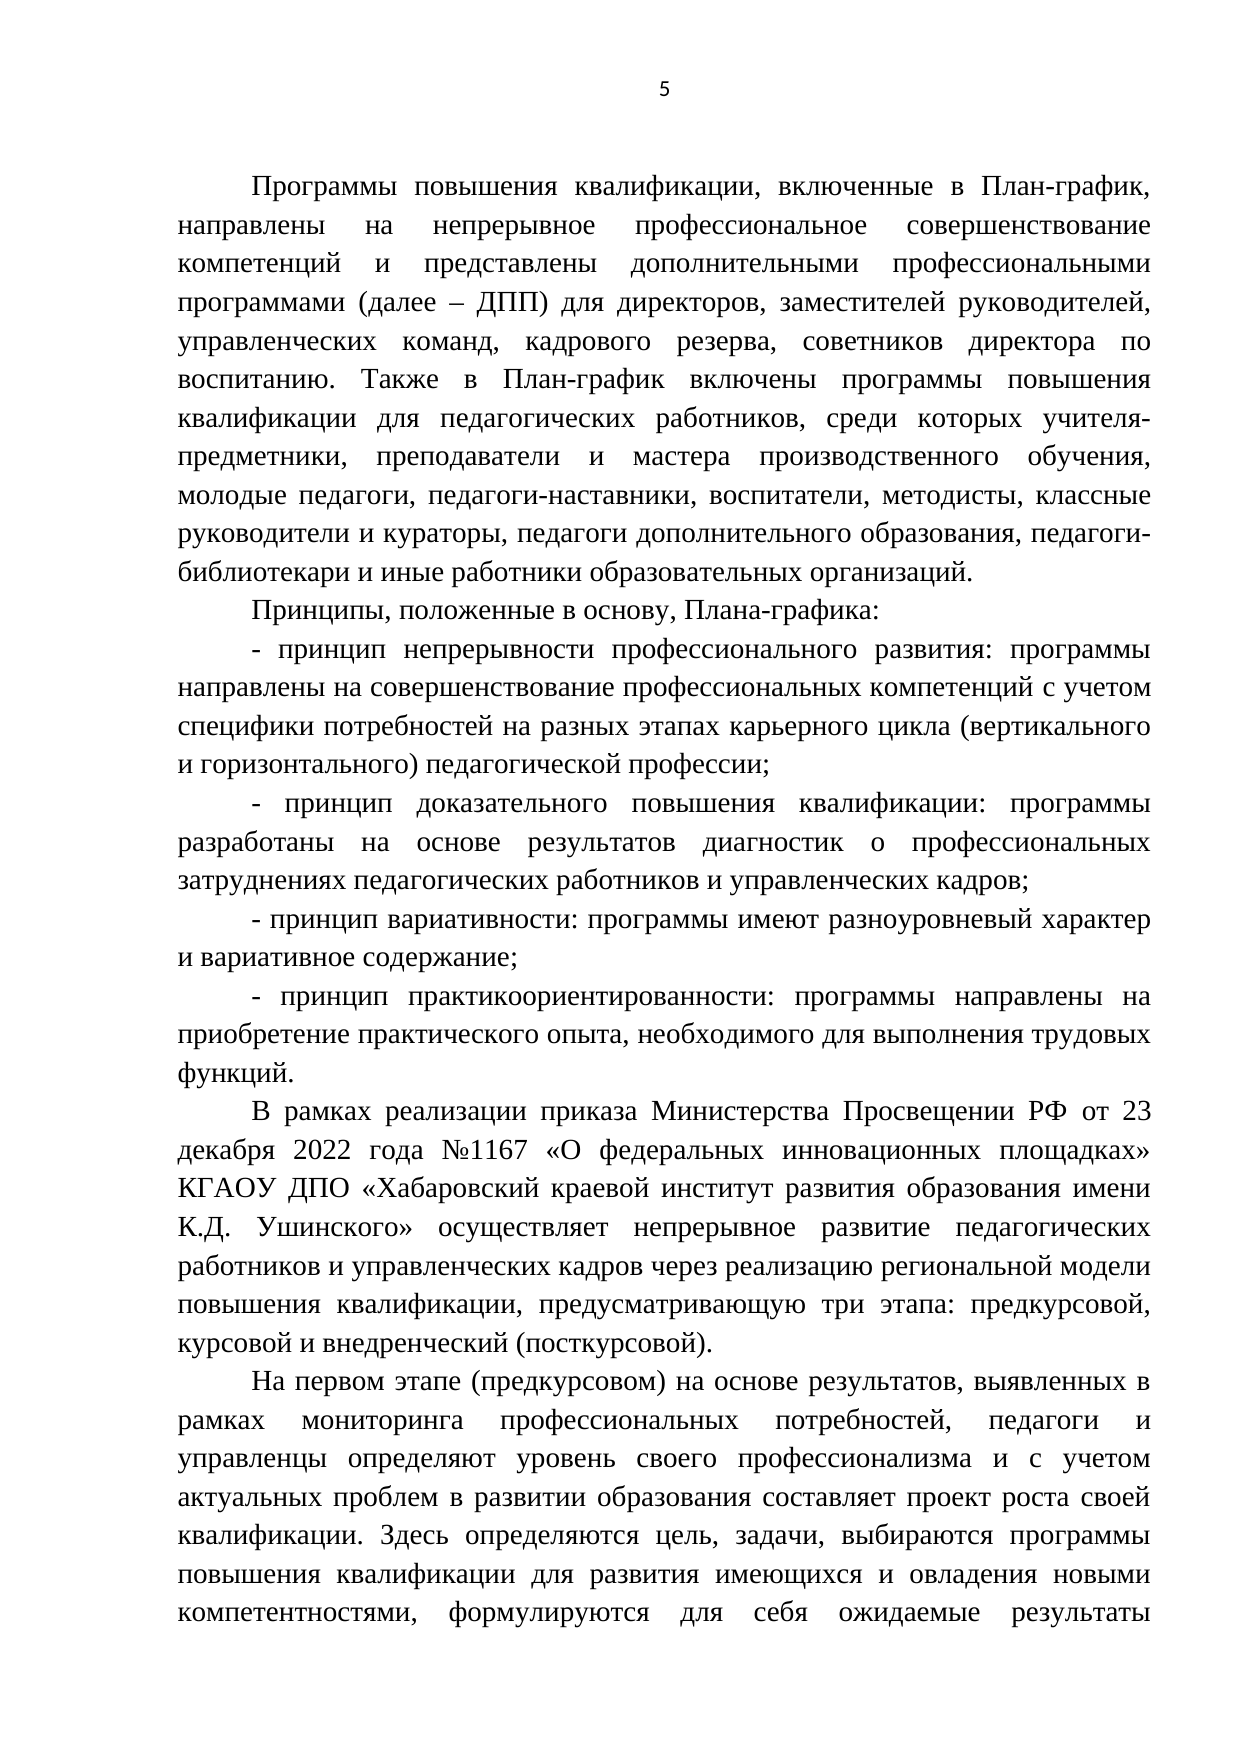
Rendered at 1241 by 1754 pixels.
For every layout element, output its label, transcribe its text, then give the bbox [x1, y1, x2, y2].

text - принцип непрерывности профессионального развития: программы направлены на совершенствование профессиональных компетенций с учетом специфики потребностей на разных этапах карьерного цикла (вертикального и горизонтального) педагогической профессии; [177, 631, 1152, 708]
text - принцип непрерывности профессионального развития: программы направлены на совершенствование профессиональных компетенций с учетом специфики потребностей на разных этапах карьерного цикла (вертикального и горизонтального) педагогической профессии; [177, 742, 1152, 780]
text Программы повышения квалификации, включенные в План-график, направлены на непрерывное профессиональное совершенствование компетенций и представлены дополнительными профессиональными программами (далее – ДПП) для директоров, заместителей руководителей, управленческих команд, кадрового резерва, советников директора по воспитанию. Также в План-график включены программы повышения квалификации для педагогических работников, среди которых учителя-предметники, преподаватели и мастера производственного обучения, молодые педагоги, педагоги-наставники, воспитатели, методисты, классные руководители и кураторы, педагоги дополнительного образования, педагоги-библиотекари и иные работники образовательных организаций. [177, 168, 1152, 587]
text Принципы, положенные в основу, Плана-графика: [177, 592, 1152, 626]
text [177, 1363, 1152, 1628]
text В рамках реализации приказа Министерства Просвещении РФ от 23 декабря 2022 года №1167 «О федеральных инновационных площадках» КГАОУ ДПО «Хабаровский краевой институт развития образования имени К.Д. Ушинского» осуществляет непрерывное развитие педагогических работников и управленческих кадров через реализацию региональной модели повышения квалификации, предусматривающую три этапа: предкурсовой, курсовой и внедренческий (посткурсовой). [177, 1093, 1152, 1358]
text - принцип практикоориентированности: программы направлены на приобретение практического опыта, необходимого для выполнения трудовых функций. [177, 978, 1152, 1088]
text - принцип вариативности: программы имеют разноуровневый характер и вариативное содержание; [177, 901, 1152, 973]
text - принцип доказательного повышения квалификации: программы разработаны на основе результатов диагностик о профессиональных затруднениях педагогических работников и управленческих кадров; [177, 785, 1152, 896]
